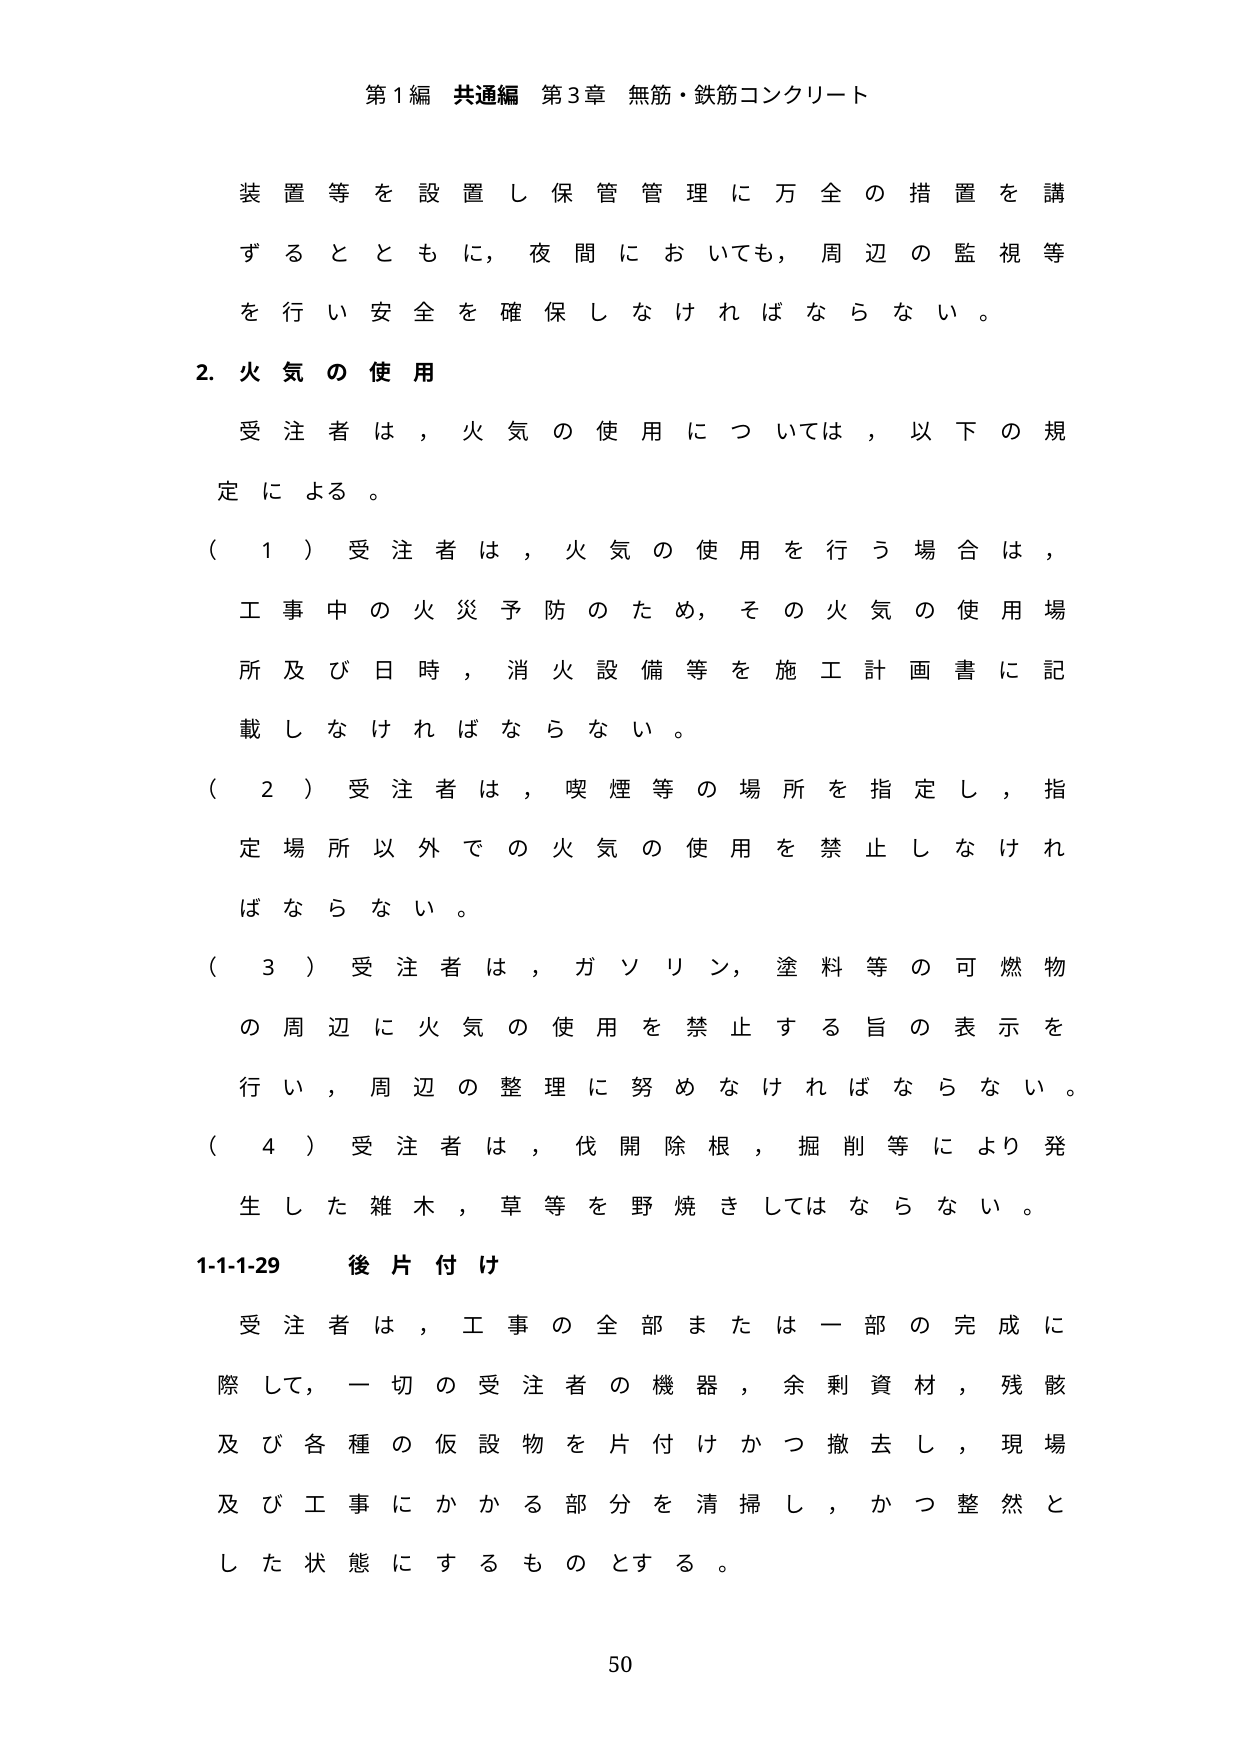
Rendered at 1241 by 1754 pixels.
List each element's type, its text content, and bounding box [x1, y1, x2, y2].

text 2.火気の使用 [185, 341, 1088, 400]
text 受注者は，工事の全部または一部の完成に際して，一切の受注者の機器，余剰資材，残骸及び各種の仮設物を片付けかつ撤去し，現場及び工事にかかる部分を清掃し，かつ整然とした状態にするものとする。 [207, 1294, 1088, 1592]
text （4）受注者は，伐開除根，掘削等により発生した雑木，草等を野焼きしてはならない。 [185, 1115, 1088, 1234]
subtitle 1-1-1-29 後片付け [176, 1234, 1088, 1294]
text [185, 162, 1088, 341]
text （2）受注者は，喫煙等の場所を指定し，指定場所以外での火気の使用を禁止しなければならない。 [185, 758, 1088, 937]
text （1）受注者は，火気の使用を行う場合は，工事中の火災予防のため，その火気の使用場所及び日時，消火設備等を施工計画書に記載しなければならない。 [185, 519, 1088, 758]
text （3）受注者は，ガソリン，塗料等の可燃物の周辺に火気の使用を禁止する旨の表示を行い，周辺の整理に努めなければならない。 [185, 937, 1088, 1115]
text 受注者は，火気の使用については，以下の規定による。 [207, 400, 1088, 519]
